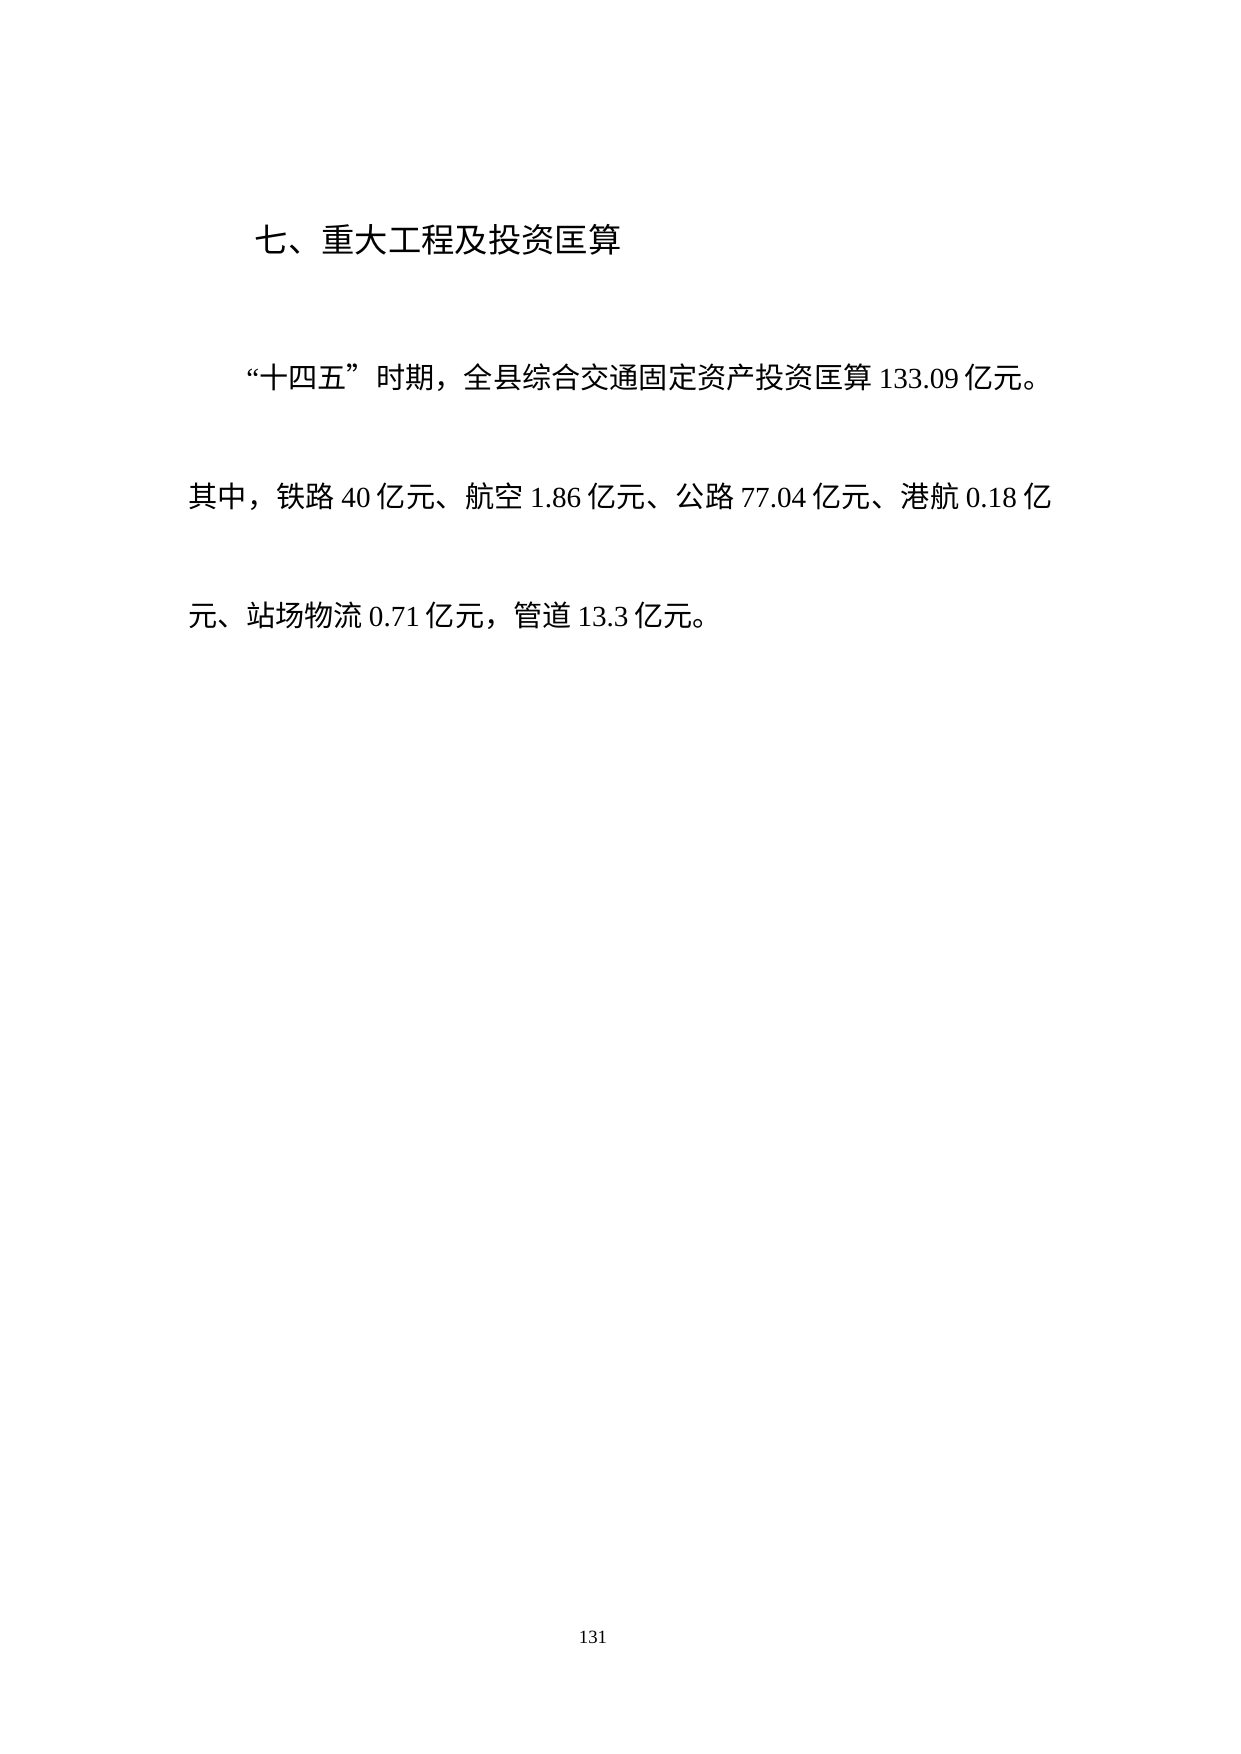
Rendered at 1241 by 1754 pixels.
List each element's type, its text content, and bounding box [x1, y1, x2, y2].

text “十四五”时期，全县综合交通固定资产投资匡算133.09亿元。其中，铁路40亿元、航空1.86亿元、公路77.04亿元、港航0.18亿元、站场物流0.71亿元，管道13.3亿元。 [188, 336, 1052, 653]
subtitle 七、重大工程及投资匡算 [188, 198, 1052, 277]
